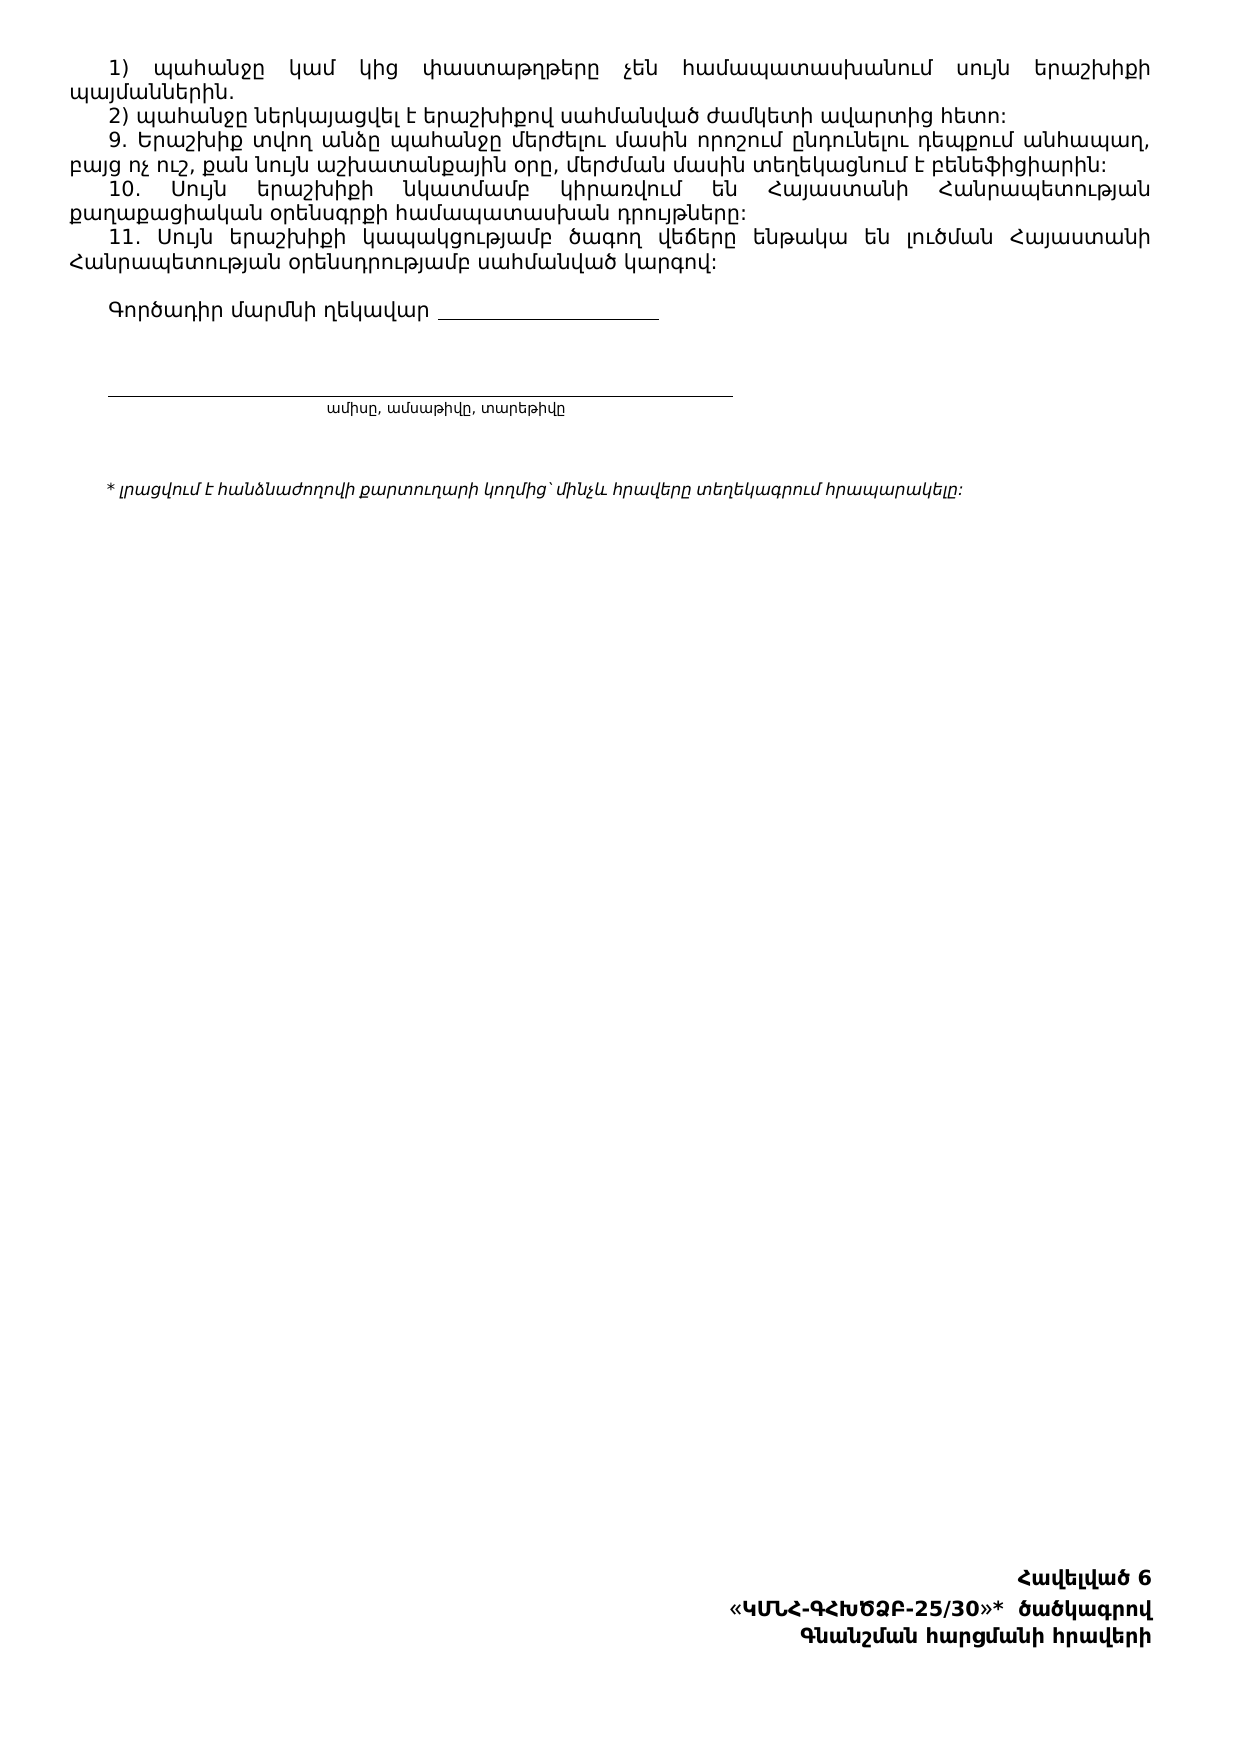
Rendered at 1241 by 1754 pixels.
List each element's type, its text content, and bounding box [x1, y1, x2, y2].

text 11. Սույն երաշխիքի կապակցությամբ ծագող վեճերը ենթակա են լուծման Հայաստանի Հանրապետության օրենսդրությամբ սահմանված կարգով: [69, 225, 1152, 274]
text 10. Սույն երաշխիքի նկատմամբ կիրառվում են Հայաստանի Հանրապետության քաղաքացիական օրենսգրքի համապատասխան դրույթները: [69, 177, 1152, 225]
text Հավելված 6 [69, 1566, 1152, 1590]
text ամիսը, ամսաթիվը, տարեթիվը [69, 400, 1152, 429]
text * լրացվում է հանձնաժողովի քարտուղարի կողմից` մինչև հրավերը տեղեկագրում հրապարակելը: [107, 477, 1152, 500]
text Գնանշման հարցմանի հրավերի [69, 1624, 1152, 1648]
text Գործադիր մարմնի ղեկավար [69, 298, 1152, 322]
text 2) պահանջը ներկայացվել է երաշխիքով սահմանված ժամկետի ավարտից հետո: [69, 104, 1152, 128]
text 1) պահանջը կամ կից փաստաթղթերը չեն համապատասխանում սույն երաշխիքի պայմաններին. [69, 56, 1152, 104]
text «ԿՄՆՀ-ԳՀԽԾՁԲ-25/30»* ծածկագրով [69, 1590, 1152, 1624]
text 9. Երաշխիք տվող անձը պահանջը մերժելու մասին որոշում ընդունելու դեպքում անհապաղ, բայց ոչ ուշ, քան նույն աշխատանքային օրը, մերժման մասին տեղեկացնում է բենեֆիցիարին: [69, 128, 1152, 177]
